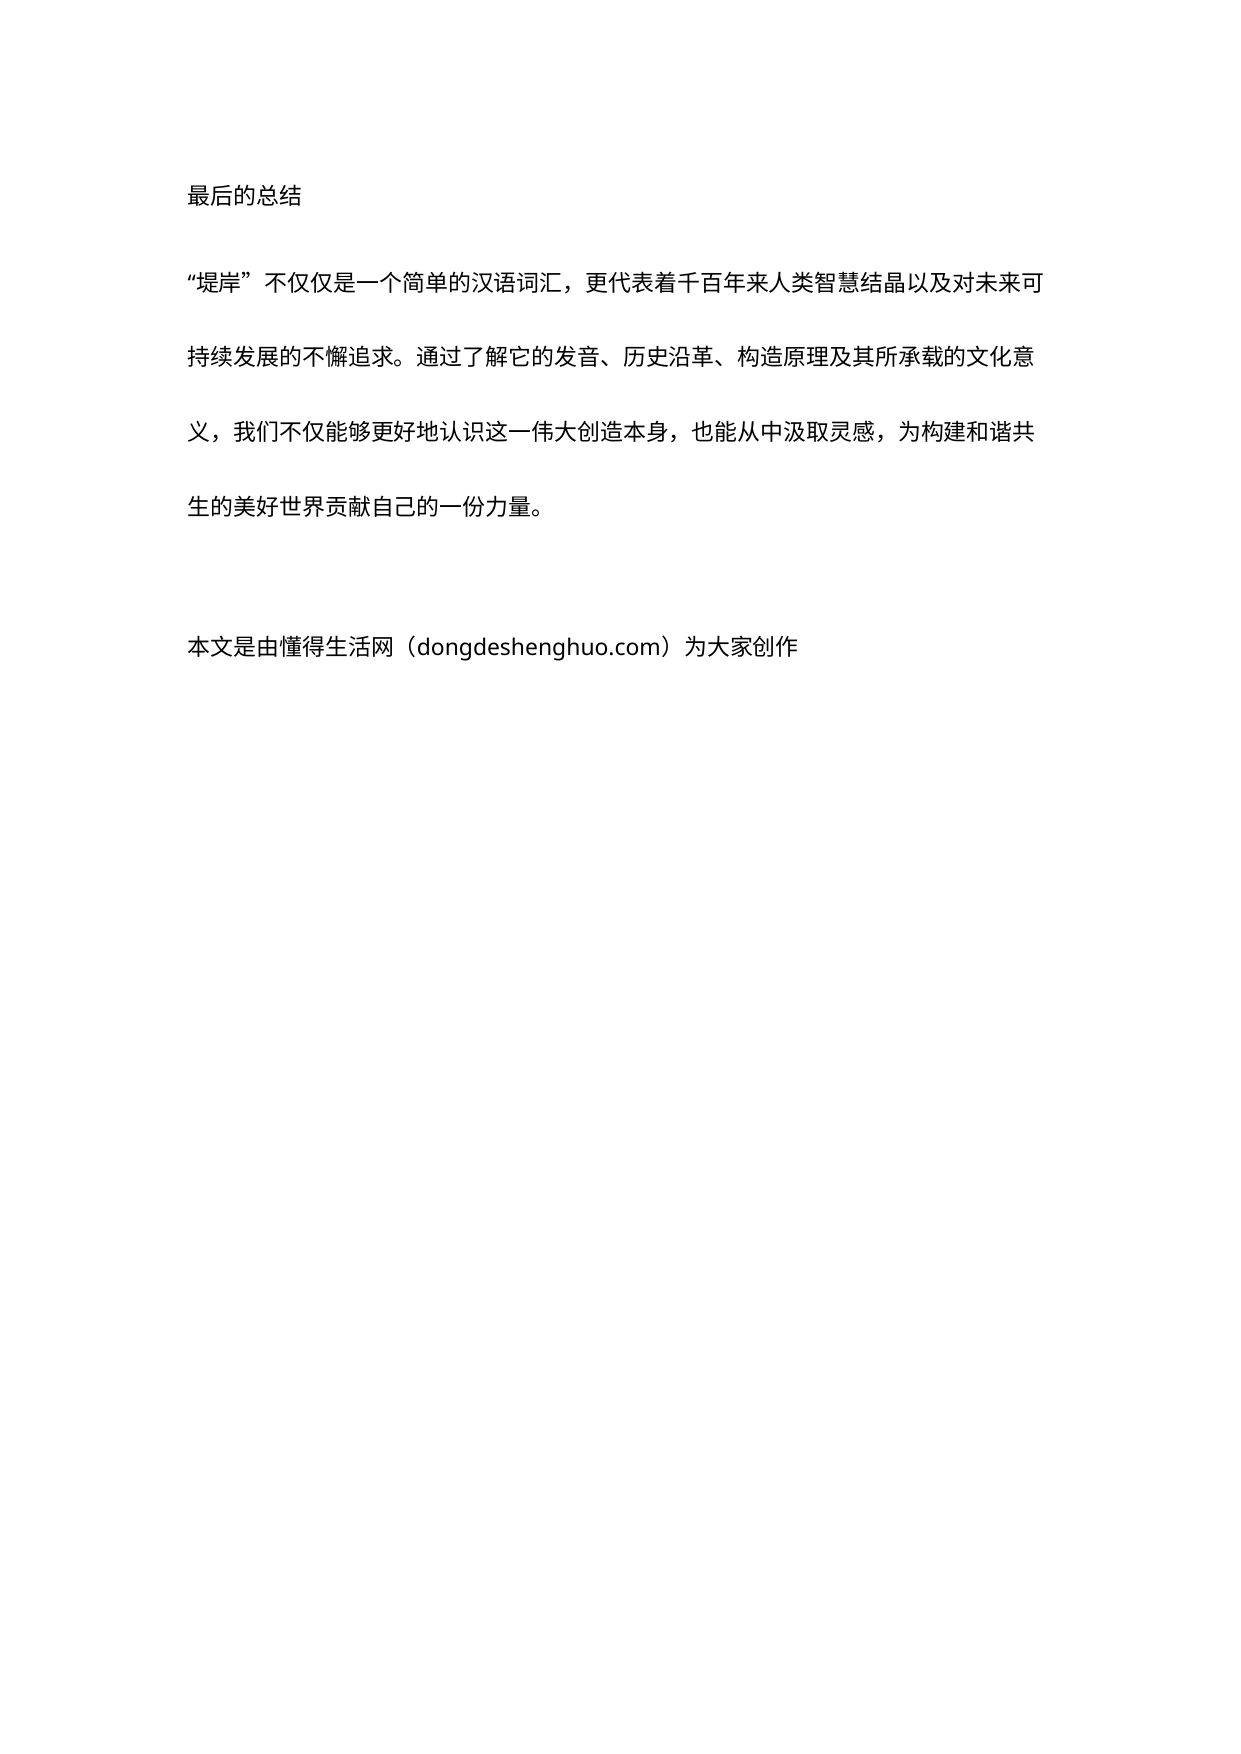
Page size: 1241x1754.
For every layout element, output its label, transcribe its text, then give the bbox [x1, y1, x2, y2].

text 最后的总结 [187, 162, 1053, 227]
text 本文是由懂得生活网（dongdeshenghuo.com）为大家创作 [187, 613, 1053, 678]
text “堤岸”不仅仅是一个简单的汉语词汇，更代表着千百年来人类智慧结晶以及对未来可持续发展的不懈追求。通过了解它的发音、历史沿革、构造原理及其所承载的文化意义，我们不仅能够更好地认识这一伟大创造本身，也能从中汲取灵感，为构建和谐共生的美好世界贡献自己的一份力量。 [187, 248, 1053, 538]
